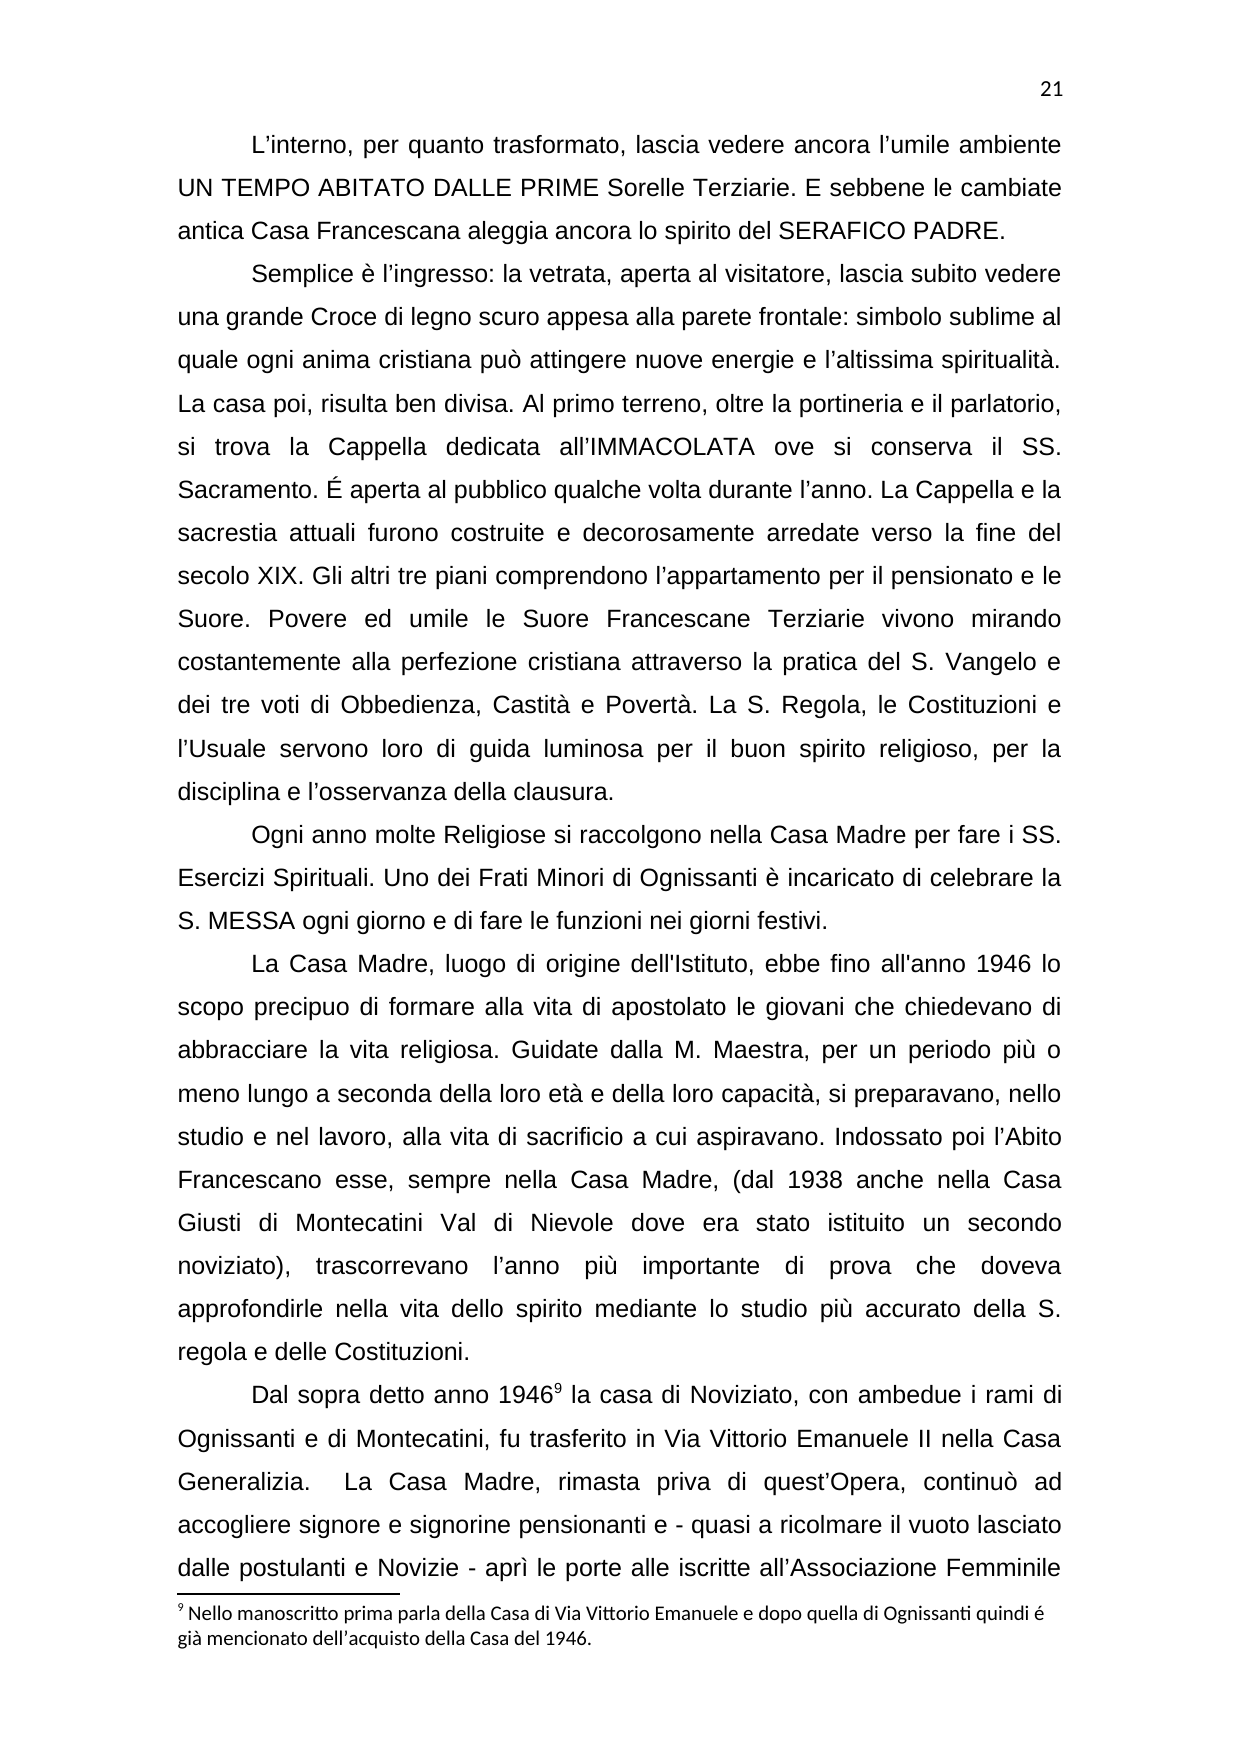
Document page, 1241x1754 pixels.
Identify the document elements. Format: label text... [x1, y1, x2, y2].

text La Casa Madre, luogo di origine dell'Istituto, ebbe fino all'anno 1946 lo scopo precipuo di formare alla vita di apostolato le giovani che chiedevano di abbracciare la vita religiosa. Guidate dalla M. Maestra, per un periodo più o meno lungo a seconda della loro età e della loro capacità, si preparavano, nello studio e nel lavoro, alla vita di sacrificio a cui aspiravano. Indossato poi l’Abito Francescano esse, sempre nella Casa Madre, (dal 1938 anche nella Casa Giusti di Montecatini Val di Nievole dove era stato istituito un secondo noviziato), trascorrevano l’anno più importante di prova che doveva approfondirle nella vita dello spirito mediante lo studio più accurato della S. regola e delle Costituzioni. [177, 949, 1063, 1366]
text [177, 1380, 1063, 1582]
text Ogni anno molte Religiose si raccolgono nella Casa Madre per fare i SS. Esercizi Spirituali. Uno dei Frati Minori di Ognissanti è incaricato di celebrare la S. MESSA ogni giorno e di fare le funzioni nei giorni festivi. [177, 820, 1063, 935]
text L’interno, per quanto trasformato, lascia vedere ancora l’umile ambiente UN TEMPO ABITATO DALLE PRIME Sorelle Terziarie. E sebbene le cambiate antica Casa Francescana aleggia ancora lo spirito del SERAFICO PADRE. [177, 130, 1063, 245]
text Semplice è l’ingresso: la vetrata, aperta al visitatore, lascia subito vedere una grande Croce di legno scuro appesa alla parete frontale: simbolo sublime al quale ogni anima cristiana può attingere nuove energie e l’altissima spiritualità. La casa poi, risulta ben divisa. Al primo terreno, oltre la portineria e il parlatorio, si trova la Cappella dedicata all’IMMACOLATA ove si conserva il SS. Sacramento. É aperta al pubblico qualche volta durante l’anno. La Cappella e la sacrestia attuali furono costruite e decorosamente arredate verso la fine del secolo XIX. Gli altri tre piani comprendono l’appartamento per il pensionato e le Suore. Povere ed umile le Suore Francescane Terziarie vivono mirando costantemente alla perfezione cristiana attraverso la pratica del S. Vangelo e dei tre voti di Obbedienza, Castità e Povertà. La S. Regola, le Costituzioni e l’Usuale servono loro di guida luminosa per il buon spirito religioso, per la disciplina e l’osservanza della clausura. [177, 259, 1063, 805]
